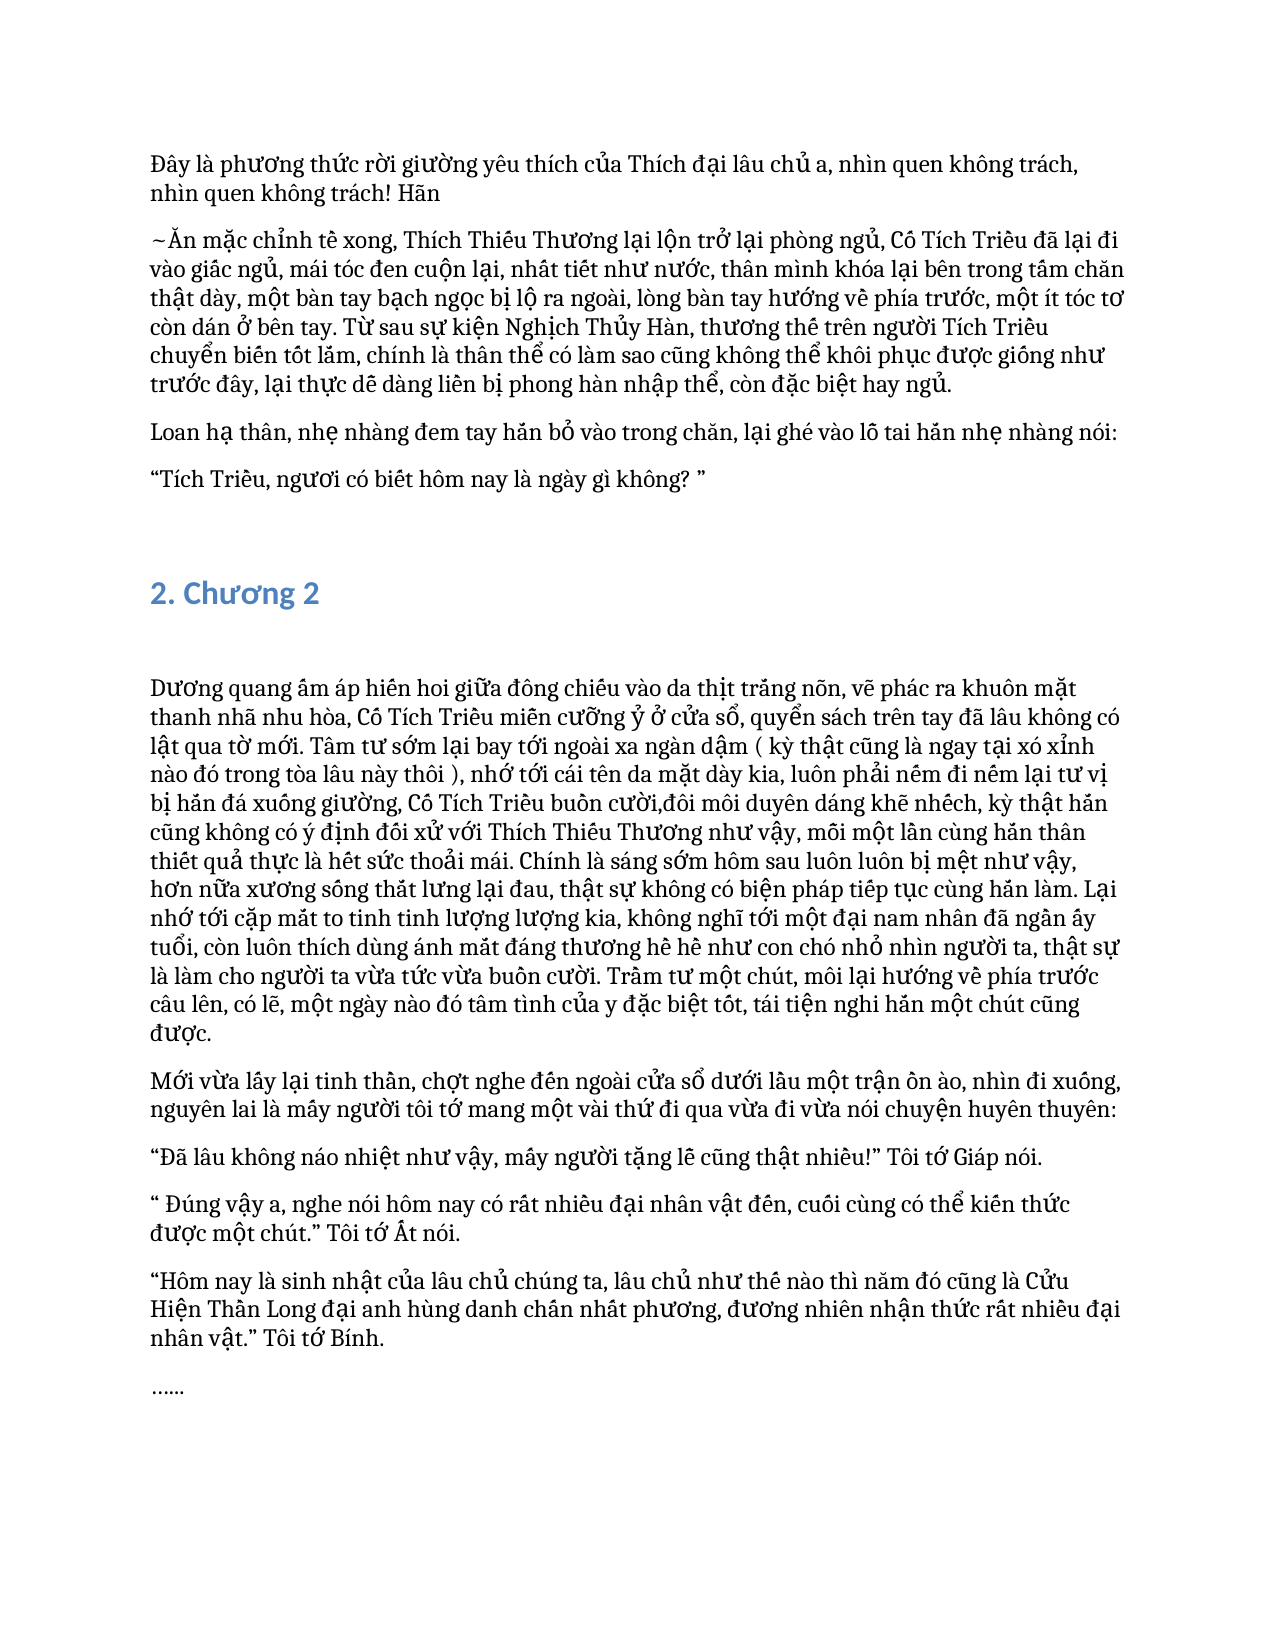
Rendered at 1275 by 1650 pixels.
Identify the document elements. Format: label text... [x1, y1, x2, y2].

text “Hôm nay là sinh nhật của lâu chủ chúng ta, lâu chủ như thế nào thì năm đó cũng là Cửu Hiện Thần Long đại anh hùng danh chấn nhất phương, đương nhiên nhận thức rất nhiều đại nhân vật.” Tôi tớ Bính. [150, 1267, 1125, 1353]
text …... [150, 1372, 1125, 1400]
text Mới vừa lấy lại tinh thần, chợt nghe đến ngoài cửa sổ dưới lầu một trận ồn ào, nhìn đi xuống, nguyên lai là mấy người tôi tớ mang một vài thứ đi qua vừa đi vừa nói chuyện huyên thuyên: [150, 1067, 1125, 1124]
subtitle 2. Chương 2 [150, 572, 1125, 613]
text Đây là phương thức rời giường yêu thích của Thích đại lâu chủ a, nhìn quen không trách, nhìn quen không trách! Hãn [150, 150, 1125, 207]
text “Đã lâu không náo nhiệt như vậy, mấy người tặng lễ cũng thật nhiều!” Tôi tớ Giáp nói. [150, 1143, 1125, 1172]
text ~Ăn mặc chỉnh tề xong, Thích Thiếu Thương lại lộn trở lại phòng ngủ, Cố Tích Triều đã lại đi vào giấc ngủ, mái tóc đen cuộn lại, nhất tiết như nước, thân mình khóa lại bên trong tấm chăn thật dày, một bàn tay bạch ngọc bị lộ ra ngoài, lòng bàn tay hướng về phía trước, một ít tóc tơ còn dán ở bên tay. Từ sau sự kiện Nghịch Thủy Hàn, thương thế trên người Tích Triều chuyển biến tốt lắm, chính là thân thể có làm sao cũng không thể khôi phục được giống như trước đây, lại thực dễ dàng liền bị phong hàn nhập thể, còn đặc biệt hay ngủ. [150, 226, 1125, 399]
text “Tích Triều, ngươi có biết hôm nay là ngày gì không? ” [150, 465, 1125, 551]
text “ Đúng vậy a, nghe nói hôm nay có rất nhiều đại nhân vật đến, cuối cùng có thể kiến thức được một chút.” Tôi tớ Ất nói. [150, 1190, 1125, 1248]
text Loan hạ thân, nhẹ nhàng đem tay hắn bỏ vào trong chăn, lại ghé vào lỗ tai hắn nhẹ nhàng nói: [150, 417, 1125, 446]
text Dương quang ấm áp hiến hoi giữa đông chiếu vào da thịt trắng nõn, vẽ phác ra khuôn mặt thanh nhã nhu hòa, Cố Tích Triều miễn cưỡng ỷ ở cửa sổ, quyển sách trên tay đã lâu không có lật qua tờ mới. Tâm tư sớm lại bay tới ngoài xa ngàn dậm ( kỳ thật cũng là ngay tại xó xỉnh nào đó trong tòa lâu này thôi ), nhớ tới cái tên da mặt dày kia, luôn phải nếm đi nếm lại tư vị bị hắn đá xuống giường, Cố Tích Triều buồn cười,đôi môi duyên dáng khẽ nhếch, kỳ thật hắn cũng không có ý định đối xử với Thích Thiếu Thương như vậy, mỗi một lần cùng hắn thân thiết quả thực là hết sức thoải mái. Chính là sáng sớm hôm sau luôn luôn bị mệt như vậy, hơn nữa xương sống thắt lưng lại đau, thật sự không có biện pháp tiếp tục cùng hắn làm. Lại nhớ tới cặp mắt to tinh tinh lượng lượng kia, không nghĩ tới một đại nam nhân đã ngần ấy tuổi, còn luôn thích dùng ánh mắt đáng thương hề hề như con chó nhỏ nhìn người ta, thật sự là làm cho người ta vừa tức vừa buồn cười. Trầm tư một chút, môi lại hướng về phía trước câu lên, có lẽ, một ngày nào đó tâm tình của y đặc biệt tốt, tái tiện nghi hắn một chút cũng được. [150, 617, 1125, 1048]
